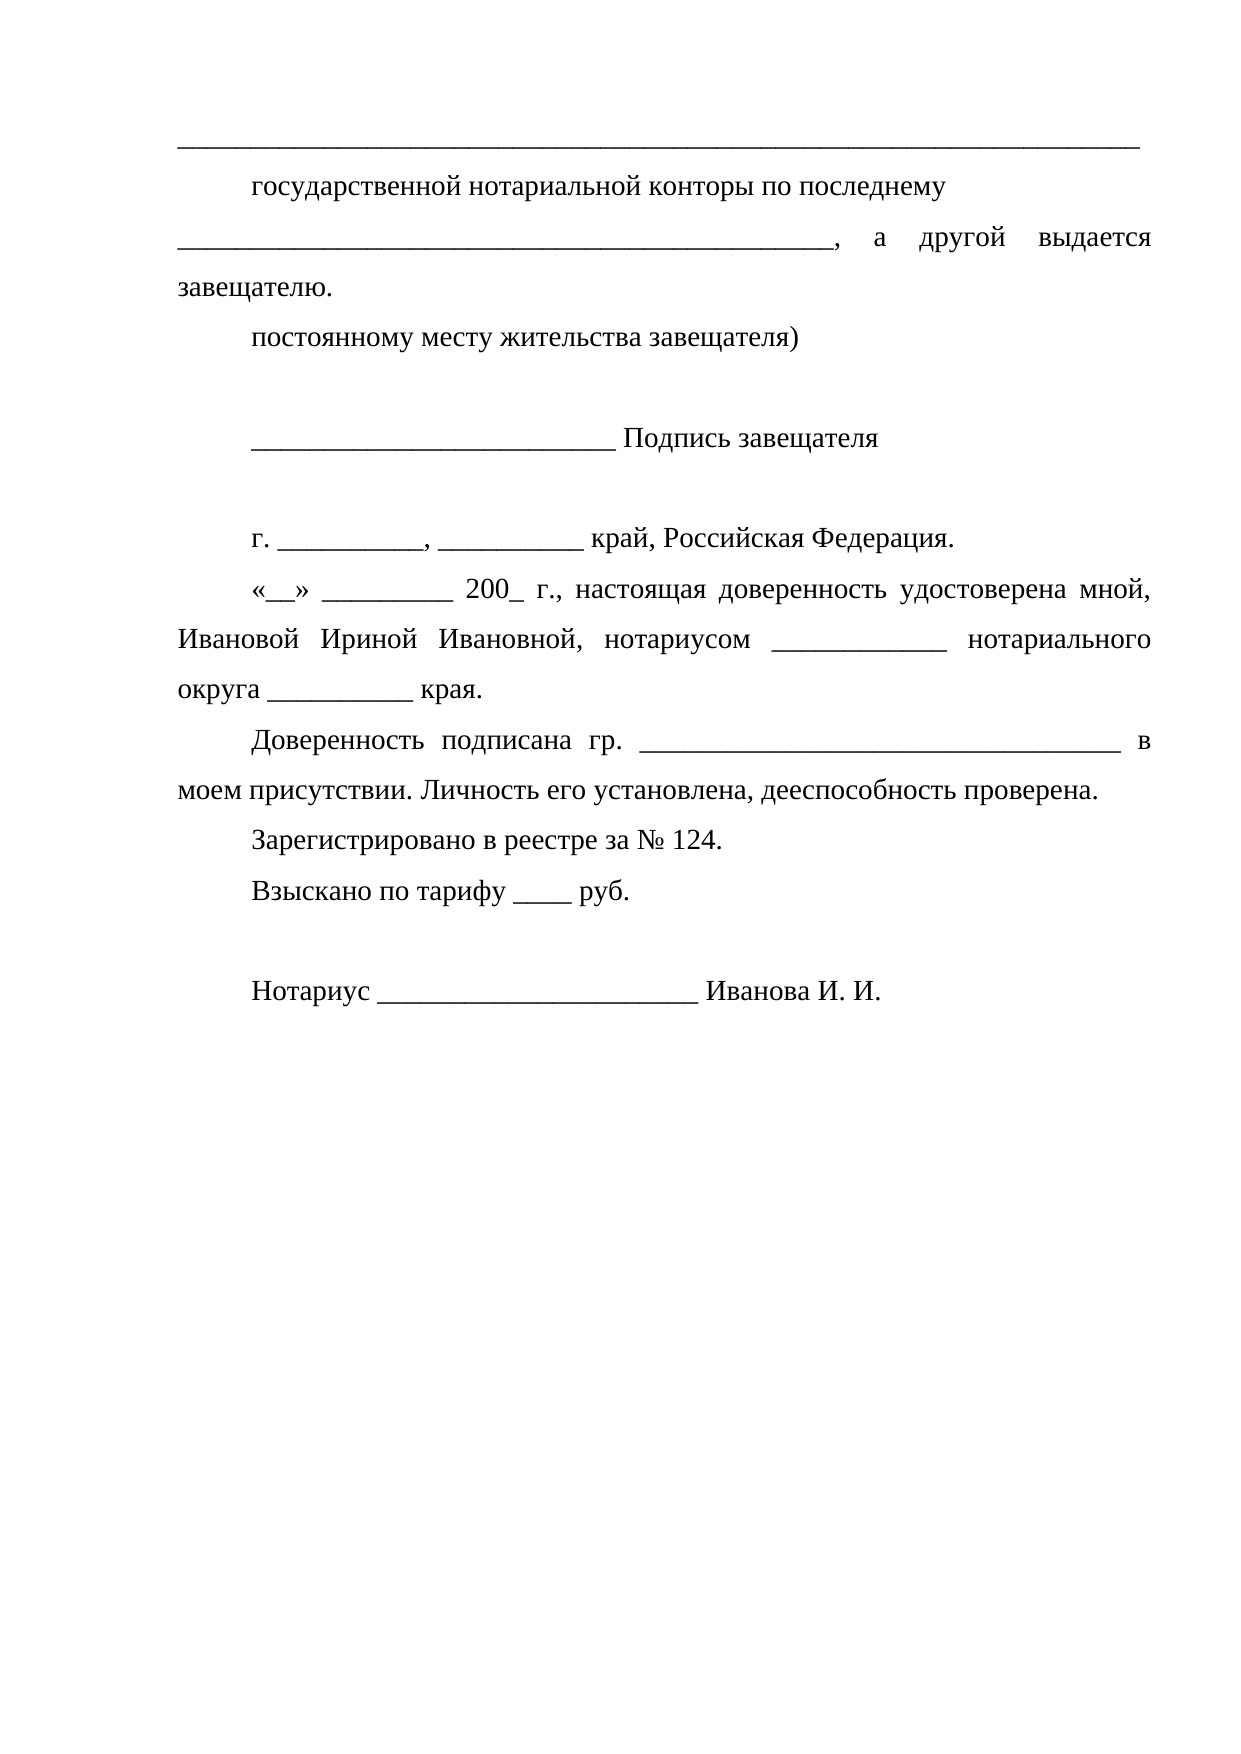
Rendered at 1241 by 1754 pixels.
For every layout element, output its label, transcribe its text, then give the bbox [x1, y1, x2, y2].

text Зарегистрировано в реестре за № 124. [177, 822, 1152, 856]
text Доверенность подписана гр. _________________________________ в моем присутствии. Личность его установлена, дееспособность проверена. [177, 722, 1152, 806]
text Взыскано по тарифу ____ руб. [177, 873, 1152, 906]
text _________________________ Подпись завещателя [177, 420, 1152, 453]
text постоянному месту жительства завещателя) [177, 319, 1152, 353]
text Нотариус ______________________ Иванова И. И. [177, 973, 1152, 1007]
text _____________________________________________, а другой выдается завещателю. [177, 219, 1152, 303]
text «__» _________ 200_ г., настоящая доверенность удостоверена мной, Ивановой Ириной Ивановной, нотариусом ____________ нотариального округа __________ края. [177, 571, 1152, 705]
text государственной нотариальной конторы по последнему [177, 168, 1152, 202]
text __________________________________________________________________ [177, 118, 1152, 152]
text г. __________, __________ край, Российская Федерация. [177, 521, 1152, 554]
